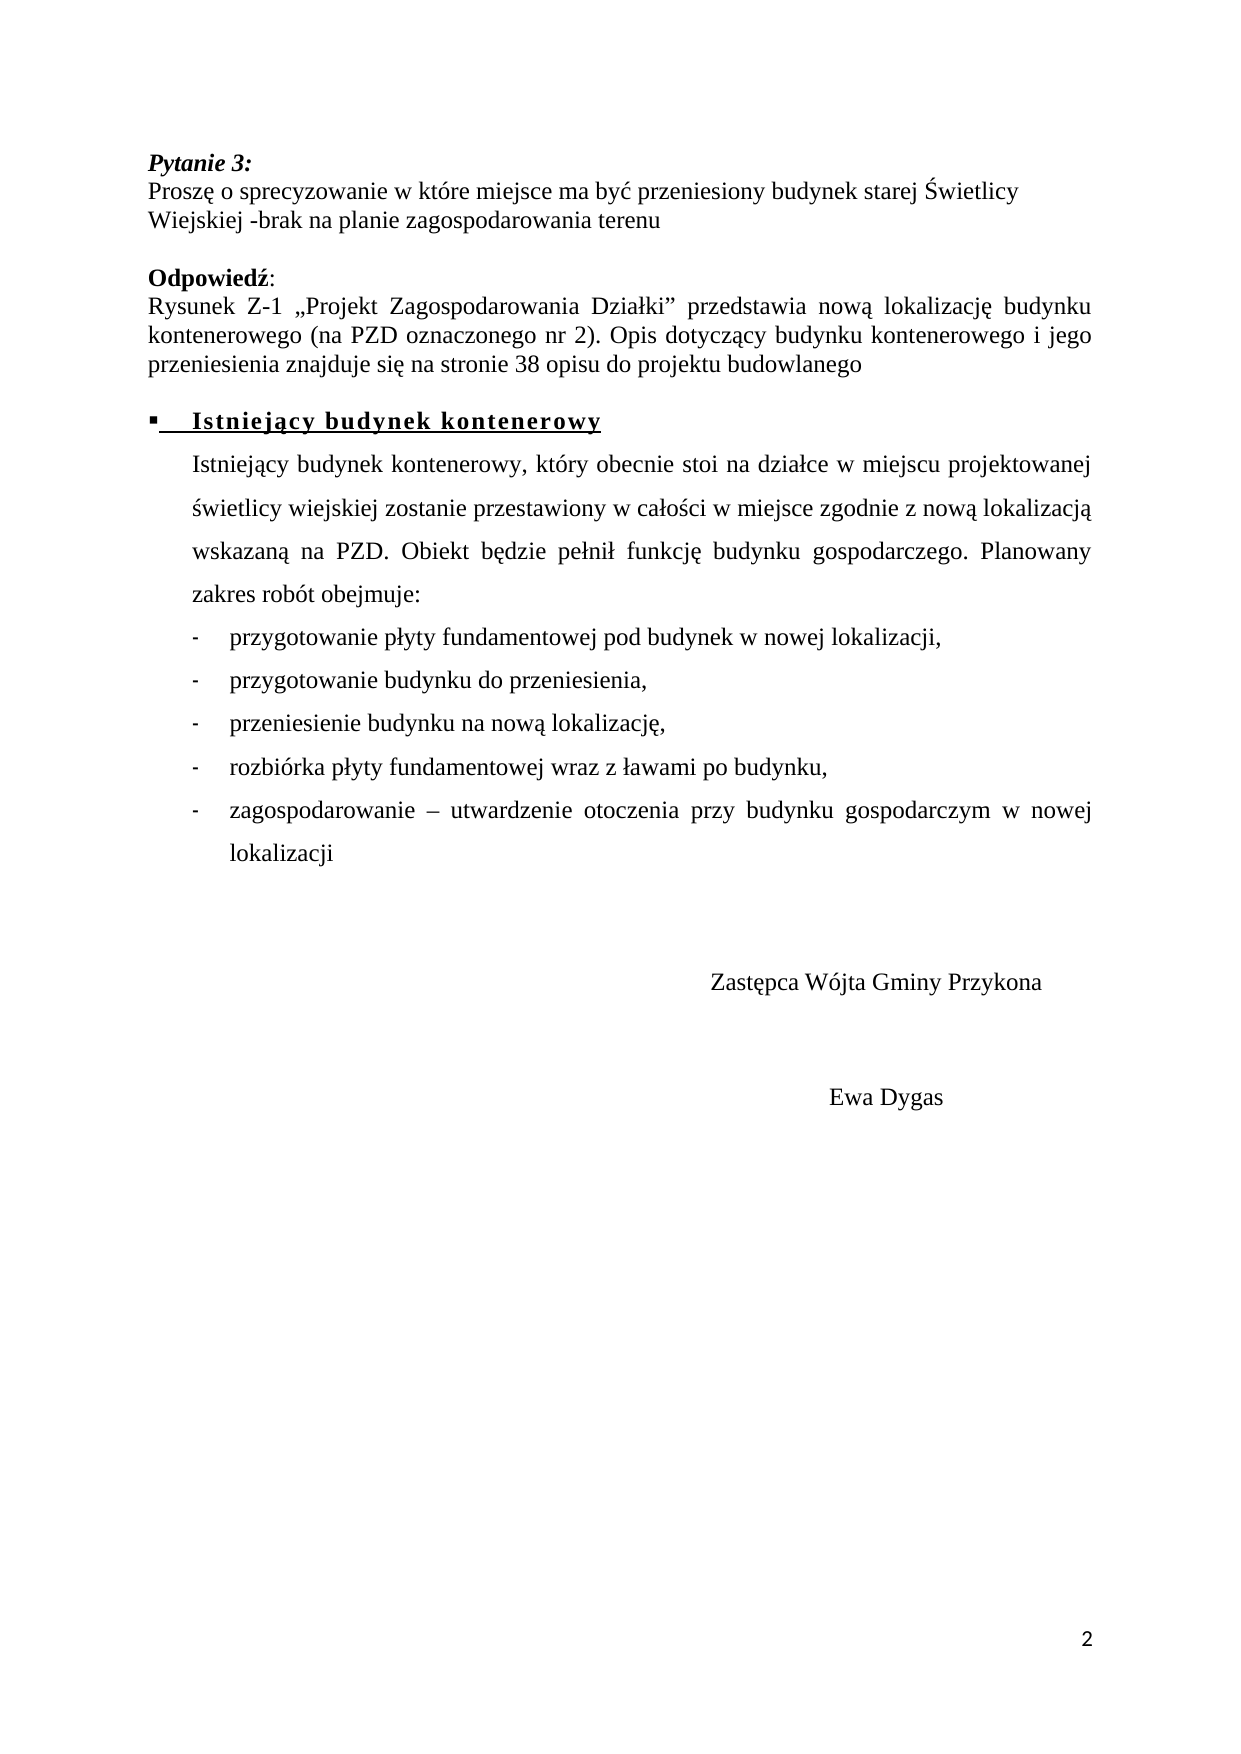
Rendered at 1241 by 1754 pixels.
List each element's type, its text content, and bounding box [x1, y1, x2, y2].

text Pytanie 3: [148, 148, 1093, 176]
list przygotowanie budynku do przeniesienia, [192, 665, 1093, 694]
text Istniejący budynek kontenerowy [148, 406, 1093, 435]
text Ewa Dygas [148, 1082, 1093, 1111]
text Proszę o sprecyzowanie w które miejsce ma być przeniesiony budynek starej Świetlicy Wiejskiej -brak na planie zagospodarowania terenu [148, 176, 1093, 234]
text Istniejący budynek kontenerowy, który obecnie stoi na działce w miejscu projektowanej świetlicy wiejskiej zostanie przestawiony w całości w miejsce zgodnie z nową lokalizacją wskazaną na PZD. Obiekt będzie pełnił funkcję budynku gospodarczego. Planowany zakres robót obejmuje: [192, 449, 1093, 608]
text Rysunek Z-1 „Projekt Zagospodarowania Działki” przedstawia nową lokalizację budynku kontenerowego (na PZD oznaczonego nr 2). Opis dotyczący budynku kontenerowego i jego przeniesienia znajduje się na stronie 38 opisu do projektu budowlanego [148, 291, 1093, 378]
text Zastępca Wójta Gminy Przykona [148, 967, 1093, 996]
list przeniesienie budynku na nową lokalizację, [192, 708, 1093, 737]
list rozbiórka płyty fundamentowej wraz z ławami po budynku, [192, 752, 1093, 781]
text Odpowiedź: [148, 263, 1093, 291]
list zagospodarowanie – utwardzenie otoczenia przy budynku gospodarczym w nowej lokalizacji [192, 795, 1093, 867]
list przygotowanie płyty fundamentowej pod budynek w nowej lokalizacji, [192, 622, 1093, 651]
